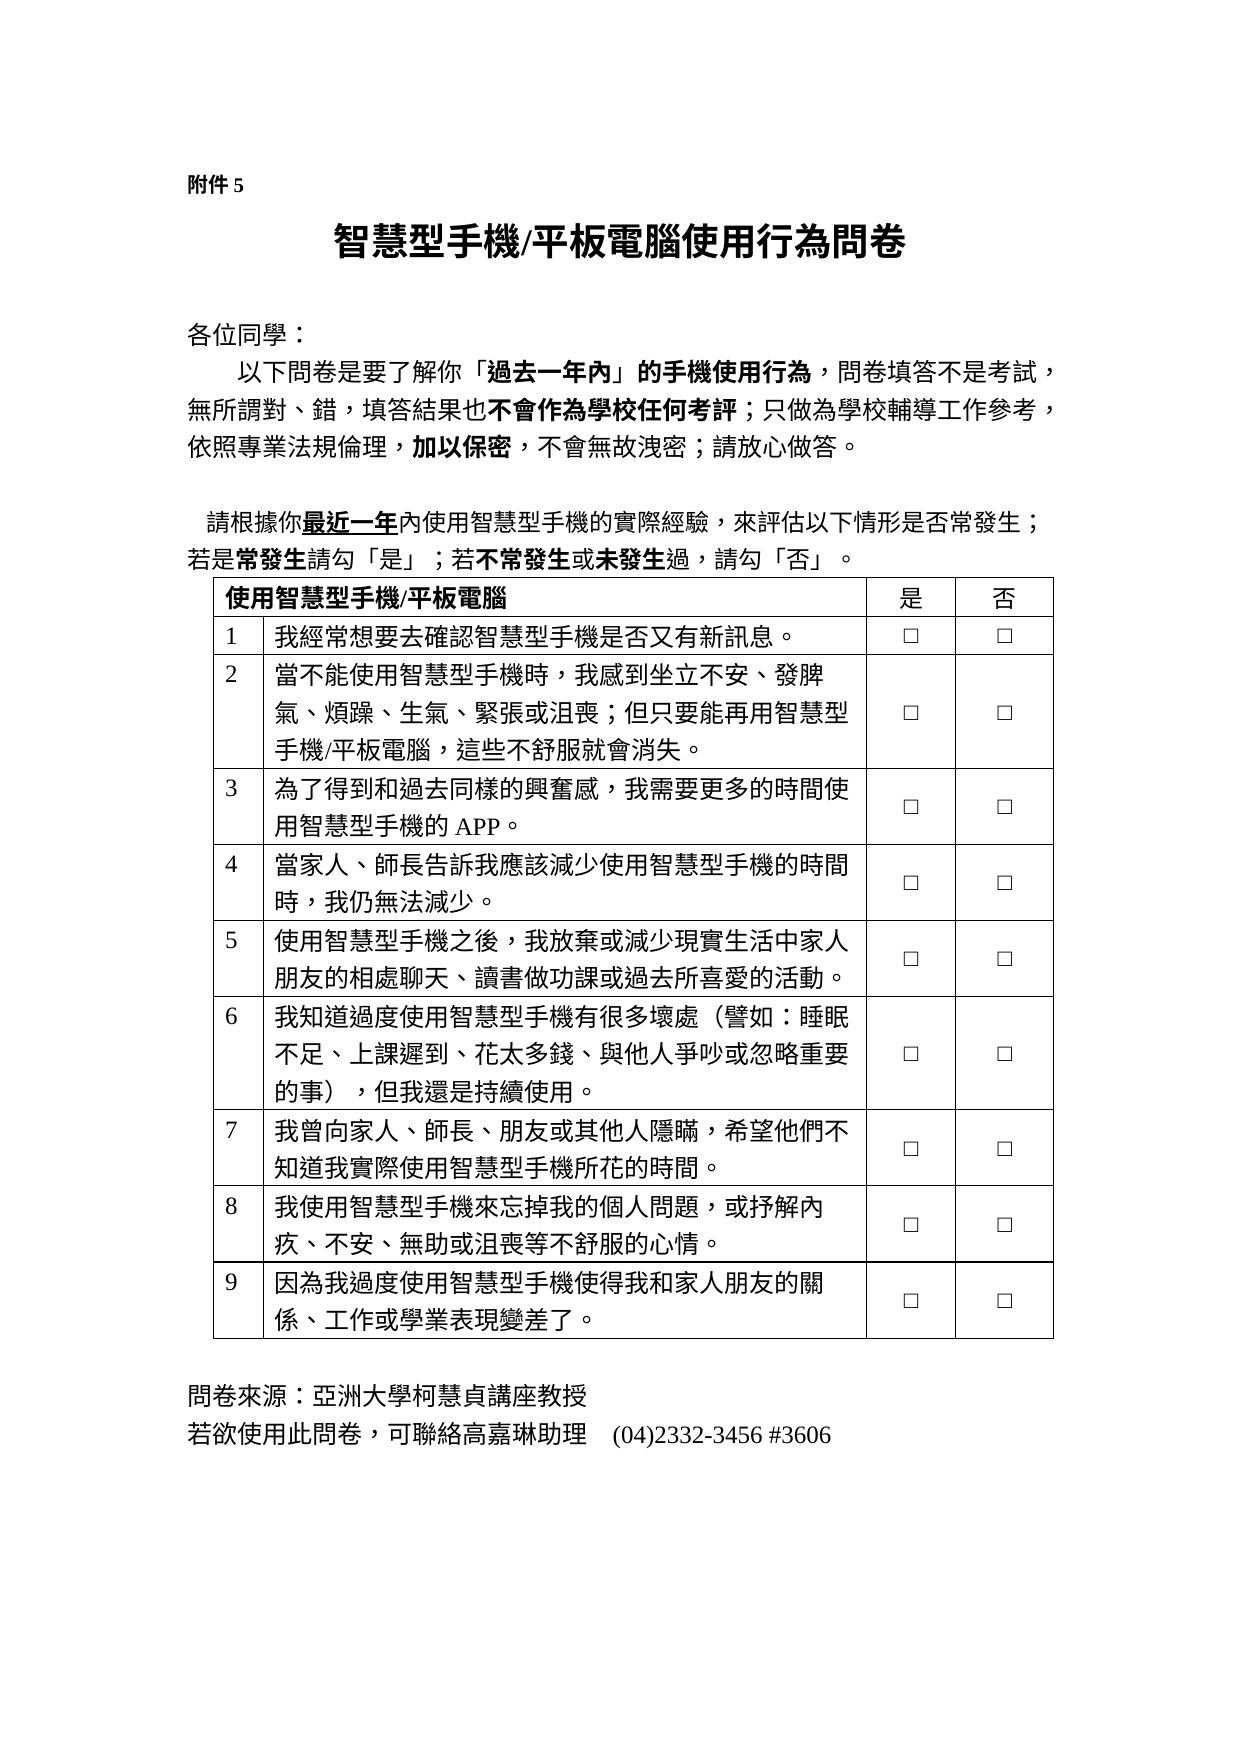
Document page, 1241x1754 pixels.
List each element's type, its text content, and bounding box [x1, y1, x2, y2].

text 附件5 [187, 164, 1053, 202]
table_cell □ [956, 655, 1053, 768]
table_cell □ [956, 997, 1053, 1109]
table_cell 9 [214, 1263, 263, 1337]
text 請根據你最近一年內使用智慧型手機的實際經驗，來評估以下情形是否常發生；若是常發生請勾「是」；若不常發生或未發生過，請勾「否」。 [187, 502, 1053, 577]
table_cell □ [867, 845, 955, 920]
table_cell 6 [214, 997, 263, 1109]
table_cell □ [956, 921, 1053, 996]
table_cell 3 [214, 769, 263, 844]
text 以下問卷是要了解你「過去一年內」的手機使用行為，問卷填答不是考試，無所謂對、錯，填答結果也不會作為學校任何考評；只做為學校輔導工作參考，依照專業法規倫理，加以保密，不會無故洩密；請放心做答。 [187, 352, 1053, 464]
table_cell □ [956, 769, 1053, 844]
table_cell □ [867, 1110, 955, 1185]
table_cell 1 [214, 617, 263, 654]
table_cell 我知道過度使用智慧型手機有很多壞處（譬如：睡眠不足、上課遲到、花太多錢、與他人爭吵或忽略重要的事），但我還是持續使用。 [264, 997, 866, 1109]
text 問卷來源：亞洲大學柯慧貞講座教授 [187, 1376, 1053, 1413]
table_cell □ [956, 617, 1053, 654]
table_cell 2 [214, 655, 263, 768]
text 智慧型手機/平板電腦使用行為問卷 [187, 202, 1053, 277]
table_cell 使用智慧型手機之後，我放棄或減少現實生活中家人朋友的相處聊天、讀書做功課或過去所喜愛的活動。 [264, 921, 866, 996]
table_cell □ [867, 997, 955, 1109]
table_cell □ [867, 617, 955, 654]
table_cell □ [867, 769, 955, 844]
text 若欲使用此問卷，可聯絡高嘉琳助理 (04)2332-3456 #3606 [187, 1413, 1053, 1451]
table_cell □ [867, 1263, 955, 1337]
table_cell 我經常想要去確認智慧型手機是否又有新訊息。 [264, 617, 866, 654]
table_cell □ [956, 845, 1053, 920]
table_cell □ [956, 1263, 1053, 1337]
table_cell 8 [214, 1186, 263, 1261]
table_cell 因為我過度使用智慧型手機使得我和家人朋友的關係、工作或學業表現變差了。 [264, 1263, 866, 1337]
table_cell 為了得到和過去同樣的興奮感，我需要更多的時間使用智慧型手機的APP。 [264, 769, 866, 844]
table_header 是 [867, 578, 955, 616]
table_cell □ [867, 655, 955, 768]
table_cell □ [956, 1186, 1053, 1261]
text 各位同學： [187, 314, 1053, 352]
table_cell □ [867, 1186, 955, 1261]
table_cell □ [956, 1110, 1053, 1185]
table_cell 7 [214, 1110, 263, 1185]
table_cell 我使用智慧型手機來忘掉我的個人問題，或抒解內疚、不安、無助或沮喪等不舒服的心情。 [264, 1186, 866, 1261]
table_cell 當家人、師長告訴我應該減少使用智慧型手機的時間時，我仍無法減少。 [264, 845, 866, 920]
table_cell 我曾向家人、師長、朋友或其他人隱瞞，希望他們不知道我實際使用智慧型手機所花的時間。 [264, 1110, 866, 1185]
table_cell 5 [214, 921, 263, 996]
table_cell 當不能使用智慧型手機時，我感到坐立不安、發脾氣、煩躁、生氣、緊張或沮喪；但只要能再用智慧型手機/平板電腦，這些不舒服就會消失。 [264, 655, 866, 768]
table_header 否 [956, 578, 1053, 616]
table_header 使用智慧型手機/平板電腦 [214, 578, 866, 616]
table_cell 4 [214, 845, 263, 920]
table_cell □ [867, 921, 955, 996]
